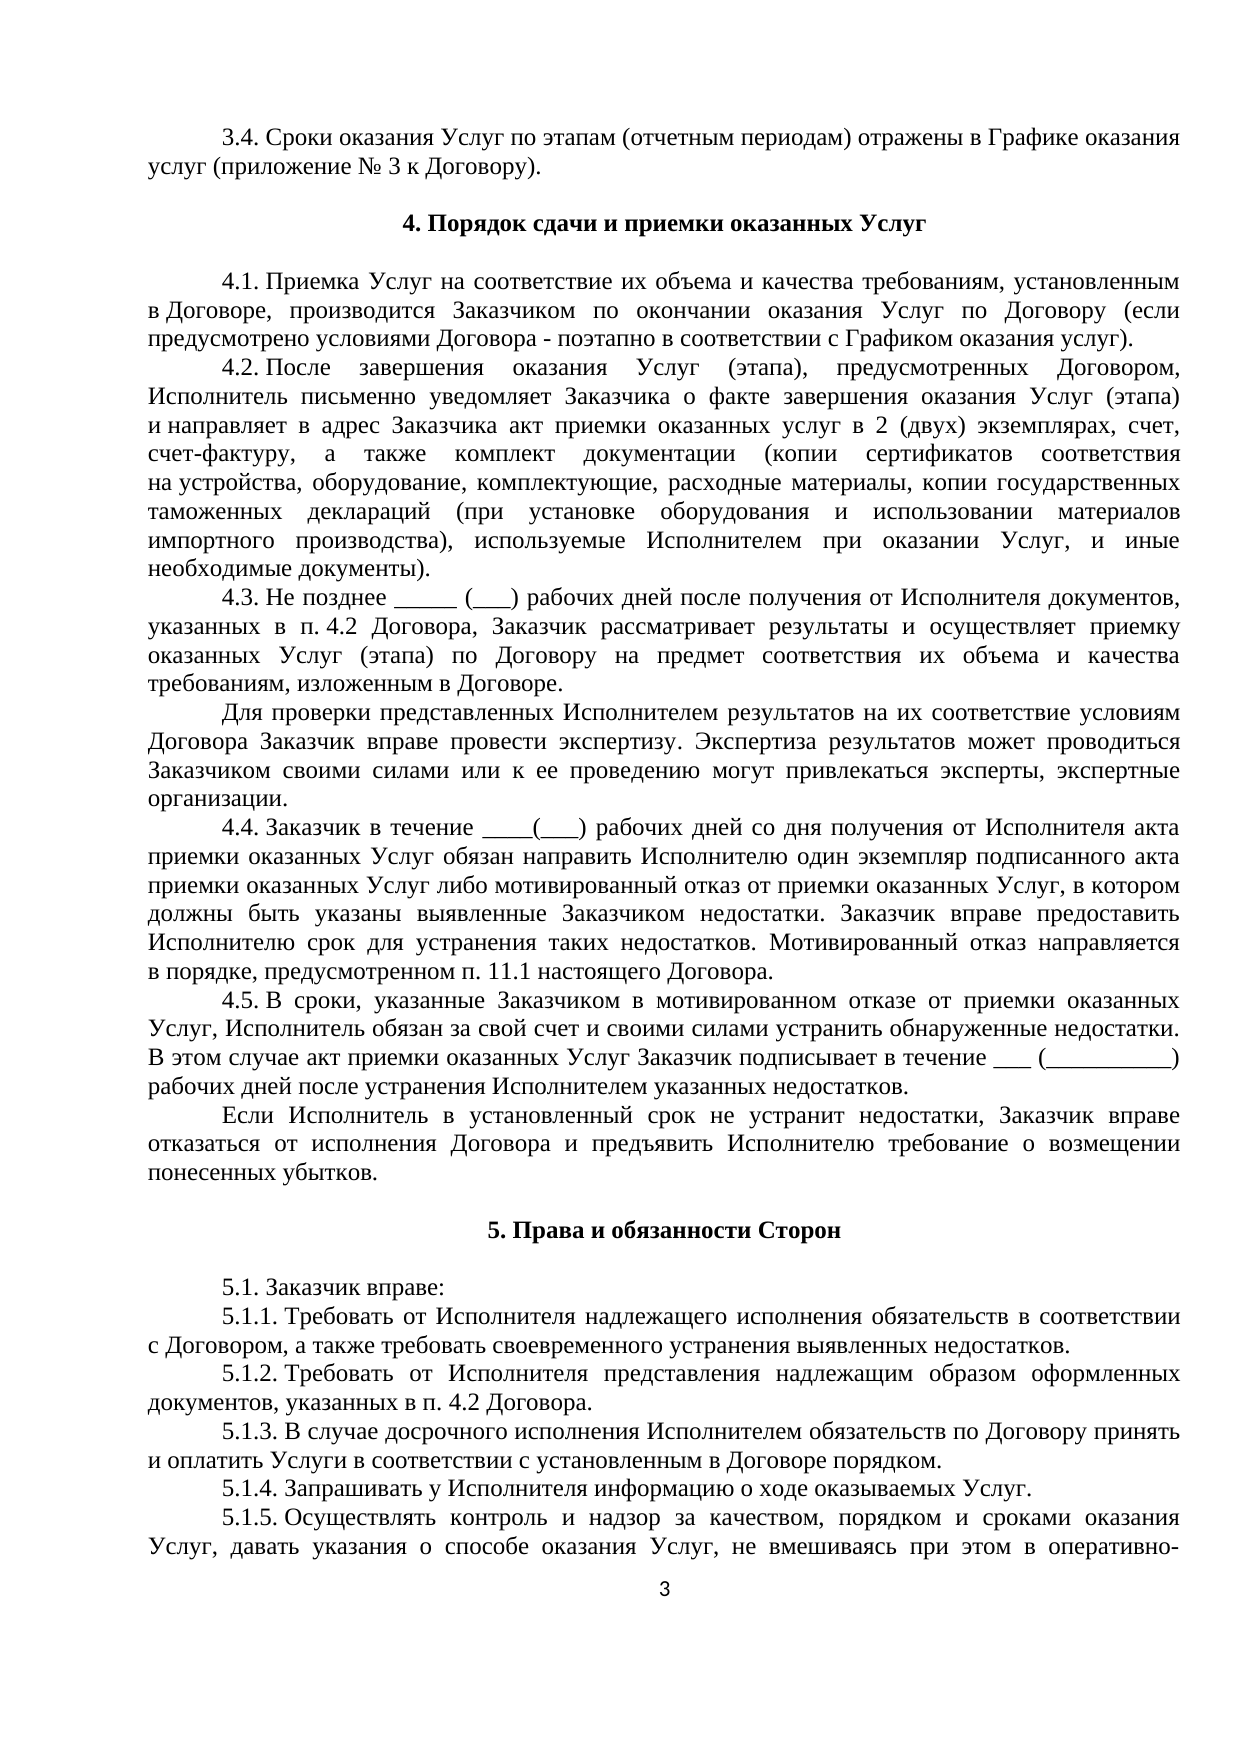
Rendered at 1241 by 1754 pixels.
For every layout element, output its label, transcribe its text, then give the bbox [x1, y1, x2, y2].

text 4.5. В сроки, указанные Заказчиком в мотивированном отказе от приемки оказанных Услуг, Исполнитель обязан за свой счет и своими силами устранить обнаруженные недостатки. В этом случае акт приемки оказанных Услуг Заказчик подписывает в течение ___ (__________) рабочих дней после устранения Исполнителем указанных недостатков. [148, 985, 1181, 1100]
text 4.4. Заказчик в течение ____(___) рабочих дней со дня получения от Исполнителя акта приемки оказанных Услуг обязан направить Исполнителю один экземпляр подписанного акта приемки оказанных Услуг либо мотивированный отказ от приемки оказанных Услуг, в котором должны быть указаны выявленные Заказчиком недостатки. Заказчик вправе предоставить Исполнителю срок для устранения таких недостатков. Мотивированный отказ направляется в порядке, предусмотренном п. 11.1 настоящего Договора. [148, 812, 1181, 985]
text 5.1.2. Требовать от Исполнителя представления надлежащим образом оформленных документов, указанных в п. 4.2 Договора. [148, 1358, 1181, 1416]
text 4.2. После завершения оказания Услуг (этапа), предусмотренных Договором, Исполнитель письменно уведомляет Заказчика о факте завершения оказания Услуг (этапа) и направляет в адрес Заказчика акт приемки оказанных услуг в 2 (двух) экземплярах, счет, счет-фактуру, а также комплект документации (копии сертификатов соответствия на устройства, оборудование, комплектующие, расходные материалы, копии государственных таможенных деклараций (при установке оборудования и использовании материалов импортного производства), используемые Исполнителем при оказании Услуг, и иные необходимые документы). [148, 352, 1181, 582]
text 3.4. Сроки оказания Услуг по этапам (отчетным периодам) отражены в Графике оказания услуг (приложение № 3 к Договору). [148, 122, 1181, 180]
text 4. Порядок сдачи и приемки оказанных Услуг [148, 208, 1181, 237]
text 5.1. Заказчик вправе: [148, 1272, 1181, 1301]
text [148, 1502, 1181, 1560]
text 5.1.3. В случае досрочного исполнения Исполнителем обязательств по Договору принять и оплатить Услуги в соответствии с установленным в Договоре порядком. [148, 1416, 1181, 1473]
text 4.3. Не позднее _____ (___) рабочих дней после получения от Исполнителя документов, указанных в п. 4.2 Договора, Заказчик рассматривает результаты и осуществляет приемку оказанных Услуг (этапа) по Договору на предмет соответствия их объема и качества требованиям, изложенным в Договоре. [148, 582, 1181, 697]
text Для проверки представленных Исполнителем результатов на их соответствие условиям Договора Заказчик вправе провести экспертизу. Экспертиза результатов может проводиться Заказчиком своими силами или к ее проведению могут привлекаться эксперты, экспертные организации. [148, 697, 1181, 812]
text Если Исполнитель в установленный срок не устранит недостатки, Заказчик вправе отказаться от исполнения Договора и предъявить Исполнителю требование о возмещении понесенных убытков. [148, 1100, 1181, 1186]
text 4.1. Приемка Услуг на соответствие их объема и качества требованиям, установленным в Договоре, производится Заказчиком по окончании оказания Услуг по Договору (если предусмотрено условиями Договора - поэтапно в соответствии с Графиком оказания услуг). [148, 266, 1181, 352]
text 5.1.1. Требовать от Исполнителя надлежащего исполнения обязательств в соответствии с Договором, а также требовать своевременного устранения выявленных недостатков. [148, 1301, 1181, 1358]
text 5.1.4. Запрашивать у Исполнителя информацию о ходе оказываемых Услуг. [148, 1473, 1181, 1502]
text 5. Права и обязанности Сторон [148, 1215, 1181, 1243]
